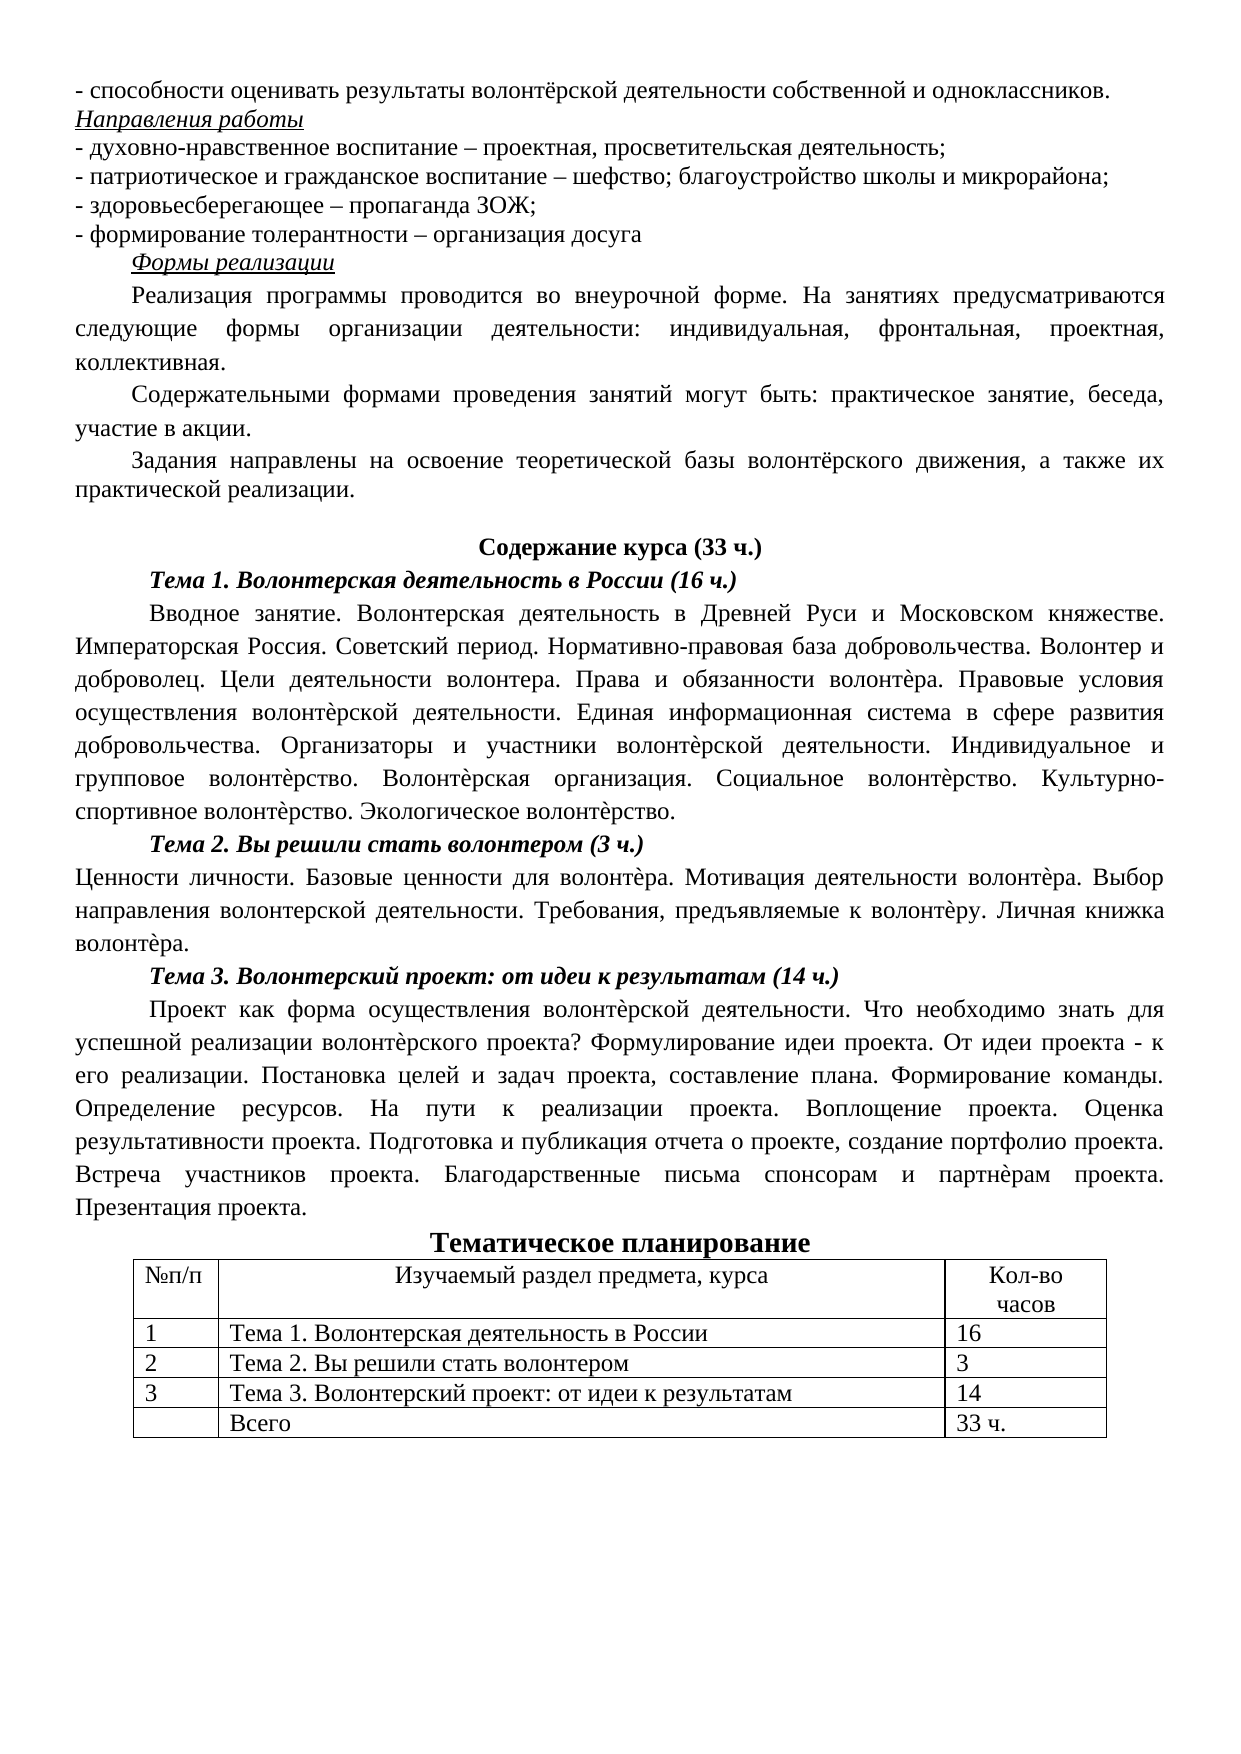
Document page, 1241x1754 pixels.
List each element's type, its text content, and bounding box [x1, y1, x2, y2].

text Задания направлены на освоение теоретической базы волонтёрского движения, а также их практической реализации. [75, 446, 1165, 503]
table_cell 2 [134, 1348, 218, 1377]
table_header №п/п [134, 1260, 218, 1317]
text Проект как форма осуществления волонтѐрской деятельности. Что необходимо знать для успешной реализации волонтѐрского проекта? Формулирование идеи проекта. От идеи проекта - к его реализации. Постановка целей и задач проекта, составление плана. Формирование команды. Определение ресурсов. На пути к реализации проекта. Воплощение проекта. Оценка результативности проекта. Подготовка и публикация отчета о проекте, создание портфолио проекта. Встреча участников проекта. Благодарственные письма спонсорам и партнѐрам проекта. Презентация проекта. [75, 994, 1165, 1221]
text - формирование толерантности – организация досуга [75, 219, 1165, 247]
text Тема 3. Волонтерский проект: от идеи к результатам (14 ч.) [75, 961, 1165, 990]
table_cell [134, 1408, 218, 1437]
table_cell 3 [946, 1348, 1106, 1377]
text Тематическое планирование [75, 1225, 1165, 1259]
table_cell Тема 2. Вы решили стать волонтером [219, 1348, 944, 1377]
table_cell 1 [134, 1319, 218, 1347]
table_cell Тема 3. Волонтерский проект: от идеи к результатам [219, 1378, 944, 1407]
table_cell 16 [946, 1319, 1106, 1347]
text - способности оценивать результаты волонтёрской деятельности собственной и одноклассников. [75, 75, 1165, 104]
text Реализация программы проводится во внеурочной форме. На занятиях предусматриваются следующие формы организации деятельности: индивидуальная, фронтальная, проектная, коллективная. [75, 281, 1165, 375]
text - духовно-нравственное воспитание – проектная, просветительская деятельность; [75, 132, 1165, 161]
table_header Кол-во часов [946, 1260, 1106, 1317]
list Содержание курса (33 ч.) [75, 532, 1165, 561]
text Направления работы [75, 104, 1165, 132]
text Содержательными формами проведения занятий могут быть: практическое занятие, беседа, участие в акции. [75, 379, 1165, 441]
table_cell Тема 1. Волонтерская деятельность в России [219, 1319, 944, 1347]
text Формы реализации [75, 247, 1165, 276]
text - здоровьесберегающее – пропаганда ЗОЖ; [75, 190, 1165, 219]
text Вводное занятие. Волонтерская деятельность в Древней Руси и Московском княжестве. Императорская Россия. Советский период. Нормативно-правовая база добровольчества. Волонтер и доброволец. Цели деятельности волонтера. Права и обязанности волонтѐра. Правовые условия осуществления волонтѐрской деятельности. Единая информационная система в сфере развития добровольчества. Организаторы и участники волонтѐрской деятельности. Индивидуальное и групповое волонтѐрство. Волонтѐрская организация. Социальное волонтѐрство. Культурно-спортивное волонтѐрство. Экологическое волонтѐрство. [75, 598, 1165, 825]
text Тема 2. Вы решили стать волонтером (3 ч.) [75, 829, 1165, 858]
table_cell 14 [946, 1378, 1106, 1407]
text Тема 1. Волонтерская деятельность в России (16 ч.) [75, 565, 1165, 594]
text Ценности личности. Базовые ценности для волонтѐра. Мотивация деятельности волонтѐра. Выбор направления волонтерской деятельности. Требования, предъявляемые к волонтѐру. Личная книжка волонтѐра. [75, 862, 1165, 957]
table_cell 3 [134, 1378, 218, 1407]
text - патриотическое и гражданское воспитание – шефство; благоустройство школы и микрорайона; [75, 161, 1165, 190]
table_cell Всего [219, 1408, 944, 1437]
table_header Изучаемый раздел предмета, курса [219, 1260, 944, 1317]
table_cell 33 ч. [946, 1408, 1106, 1437]
